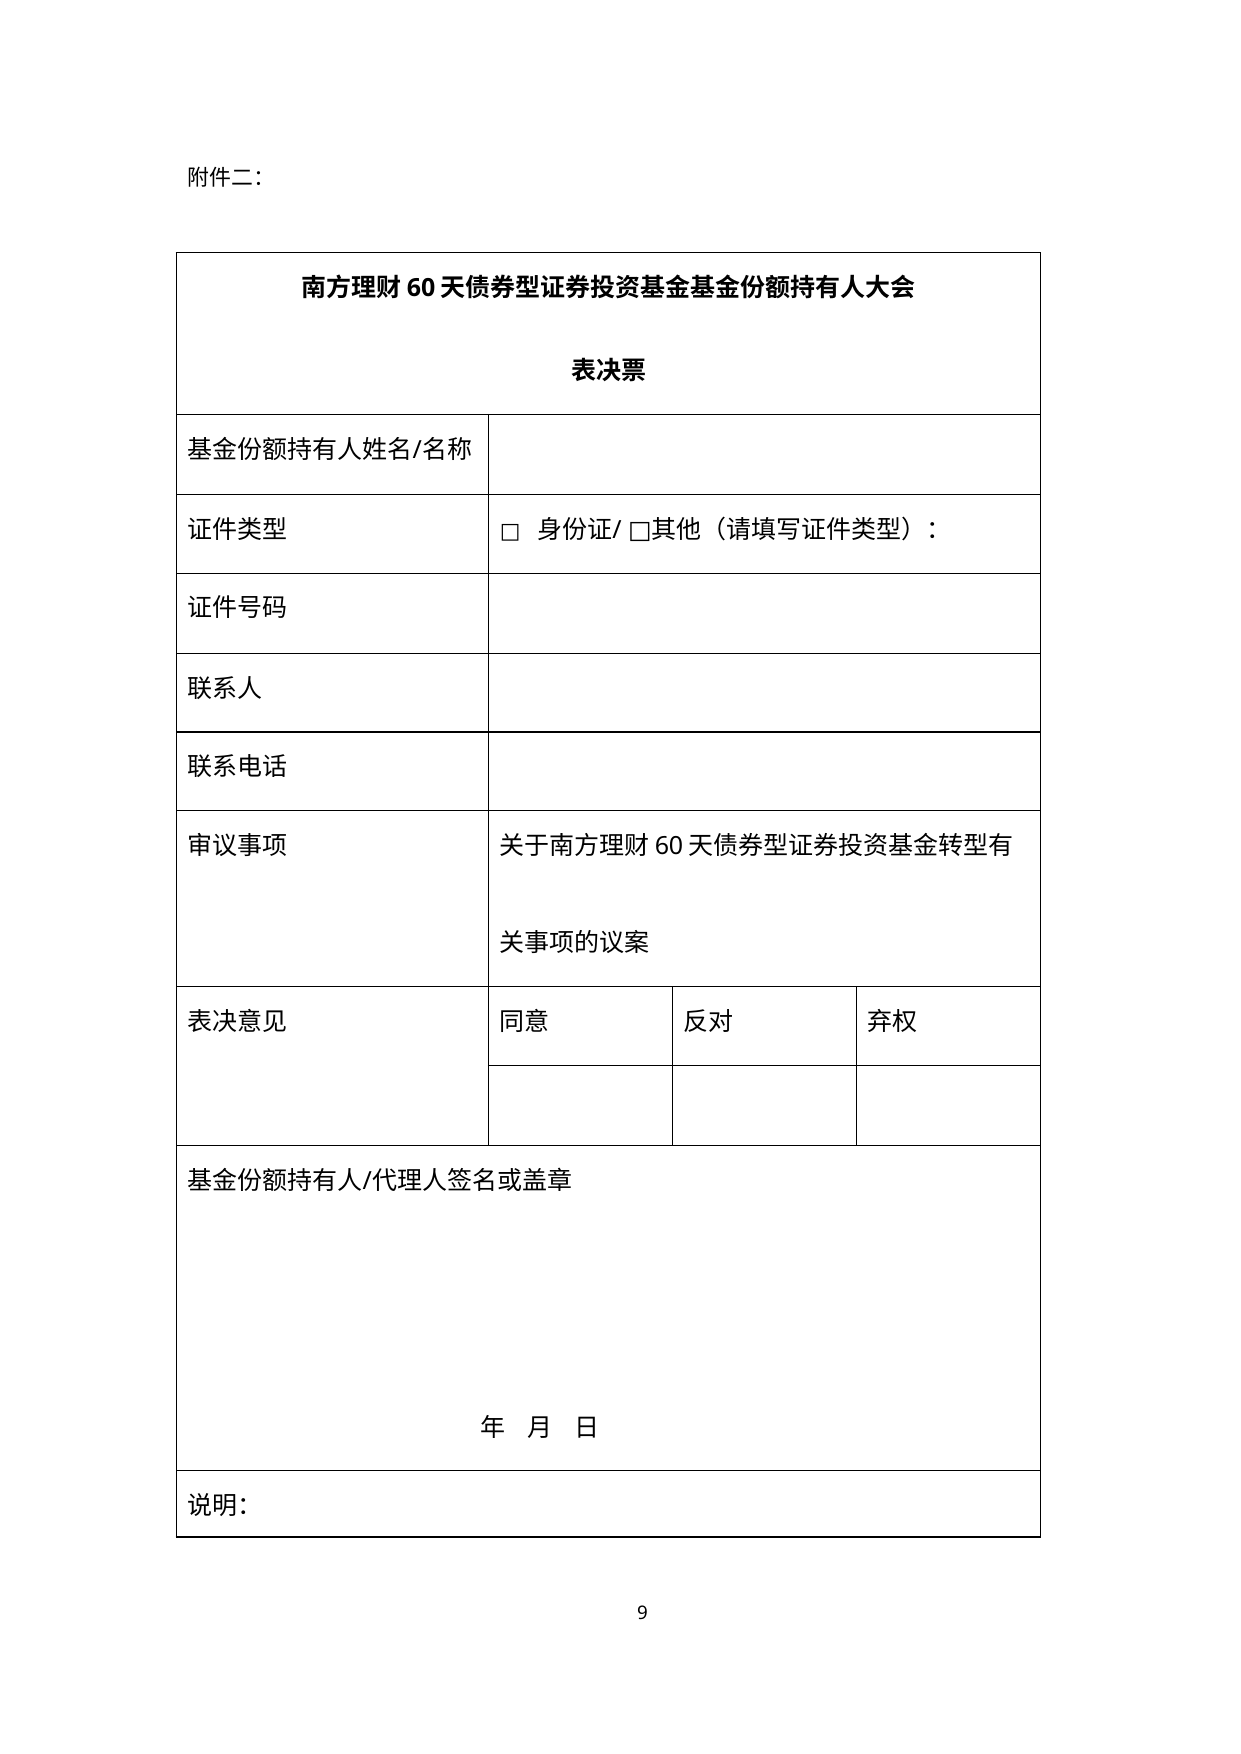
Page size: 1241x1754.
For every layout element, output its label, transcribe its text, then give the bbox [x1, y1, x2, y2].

table_cell 表决意见 [177, 987, 488, 1145]
table_cell [489, 574, 1040, 653]
table_cell 联系电话 [177, 733, 488, 810]
table_cell 反对 [673, 987, 856, 1064]
table_cell [489, 415, 1040, 494]
table_cell [857, 1066, 1040, 1145]
table_cell 联系人 [177, 654, 488, 731]
table_cell [489, 654, 1040, 731]
table_cell 基金份额持有人姓名/名称 [177, 415, 488, 494]
table_cell [489, 1066, 672, 1145]
table_cell 同意 [489, 987, 672, 1064]
table_cell 身份证/ □其他（请填写证件类型）： [489, 495, 1040, 572]
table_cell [177, 1471, 1040, 1536]
table_cell 基金份额持有人/代理人签名或盖章 年 月 日 [177, 1146, 1040, 1470]
text 附件二： [187, 160, 1053, 191]
table_cell [673, 1066, 856, 1145]
table_cell [489, 733, 1040, 810]
table_cell 审议事项 [177, 811, 488, 986]
table_cell 证件号码 [177, 574, 488, 653]
table_cell 证件类型 [177, 495, 488, 572]
table_cell 弃权 [857, 987, 1040, 1064]
table_cell 关于南方理财60天债券型证券投资基金转型有关事项的议案 [489, 811, 1040, 986]
table_header 南方理财60天债券型证券投资基金基金份额持有人大会 表决票 [177, 253, 1040, 414]
